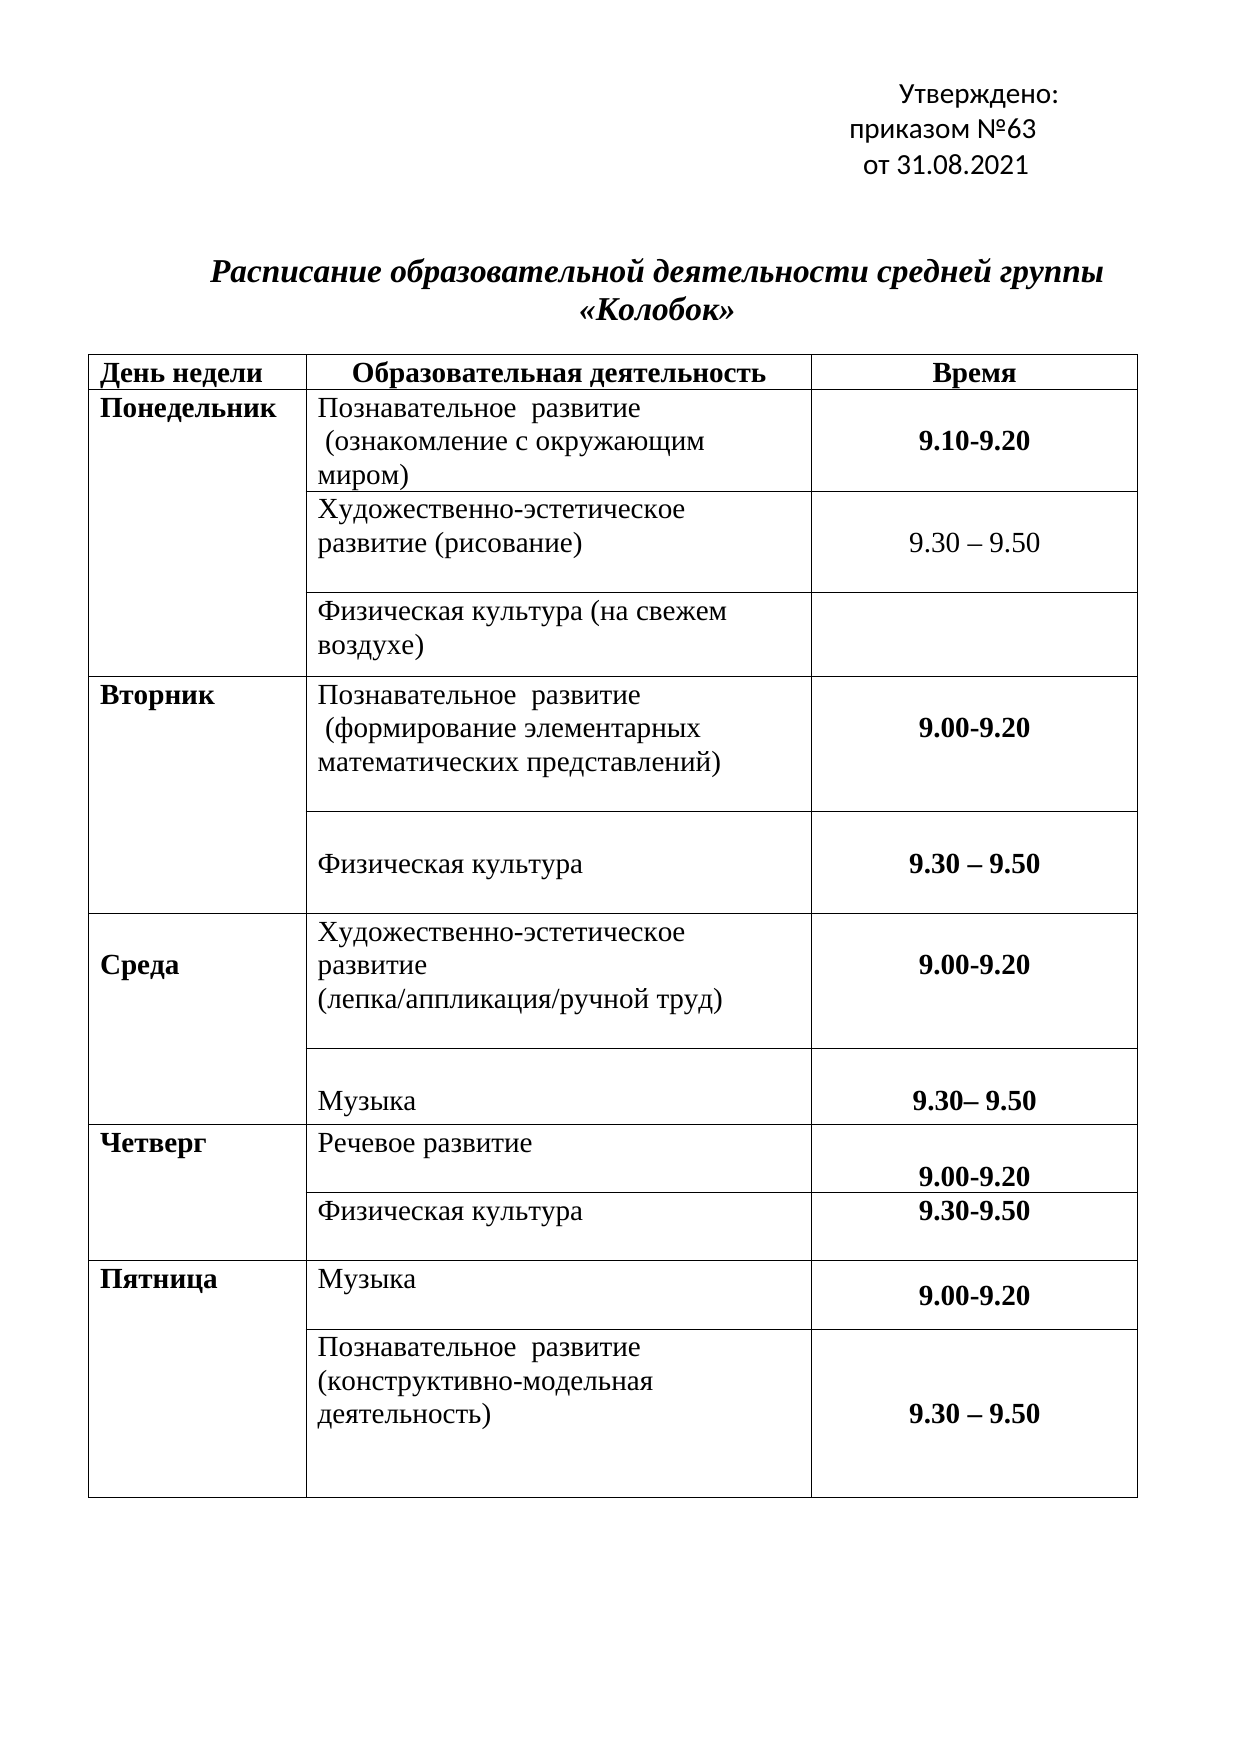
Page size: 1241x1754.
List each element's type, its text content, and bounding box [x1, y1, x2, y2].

table_cell Вторник [89, 677, 306, 913]
text Утверждено: [118, 75, 1196, 111]
table_cell Физическая культура [307, 812, 811, 913]
table_cell 9.00-9.20 [812, 1261, 1137, 1328]
table_cell Понедельник [89, 390, 306, 676]
table_header День недели [89, 355, 306, 389]
table_cell Физическая культура [307, 1193, 811, 1260]
table_cell 9.10-9.20 [812, 390, 1137, 491]
table_cell Среда [89, 914, 306, 1124]
table_cell Познавательное развитие (формирование элементарных математических представлений) [307, 677, 811, 811]
table_cell Физическая культура (на свежем воздухе) [307, 593, 811, 676]
text от 31.08.2021 [118, 146, 1196, 182]
table_cell 9.30 – 9.50 [812, 812, 1137, 913]
table_cell Музыка [307, 1261, 811, 1328]
table_cell Познавательное развитие (ознакомление с окружающим миром) [307, 390, 811, 491]
table_cell 9.30-9.50 [812, 1193, 1137, 1260]
table_cell Четверг [89, 1125, 306, 1260]
table_cell Пятница [89, 1261, 306, 1497]
table_cell 9.00-9.20 [812, 677, 1137, 811]
table_cell Художественно-эстетическое развитие (лепка/аппликация/ручной труд) [307, 914, 811, 1048]
table_cell Познавательное развитие (конструктивно-модельная деятельность) [307, 1330, 811, 1497]
table_cell 9.30– 9.50 [812, 1049, 1137, 1124]
table_cell 9.30 – 9.50 [812, 1330, 1137, 1497]
table_cell Музыка [307, 1049, 811, 1124]
text приказом №63 [118, 111, 1196, 146]
table_cell 9.30 – 9.50 [812, 492, 1137, 592]
table_cell 9.00-9.20 [812, 1125, 1137, 1192]
text Расписание образовательной деятельности средней группы [118, 251, 1196, 289]
table_header Время [812, 355, 1137, 389]
table_cell Художественно-эстетическое развитие (рисование) [307, 492, 811, 592]
table_cell Речевое развитие [307, 1125, 811, 1192]
table_cell [812, 593, 1137, 676]
table_header Образовательная деятельность [307, 355, 811, 389]
text «Колобок» [118, 289, 1196, 328]
table_cell 9.00-9.20 [812, 914, 1137, 1048]
